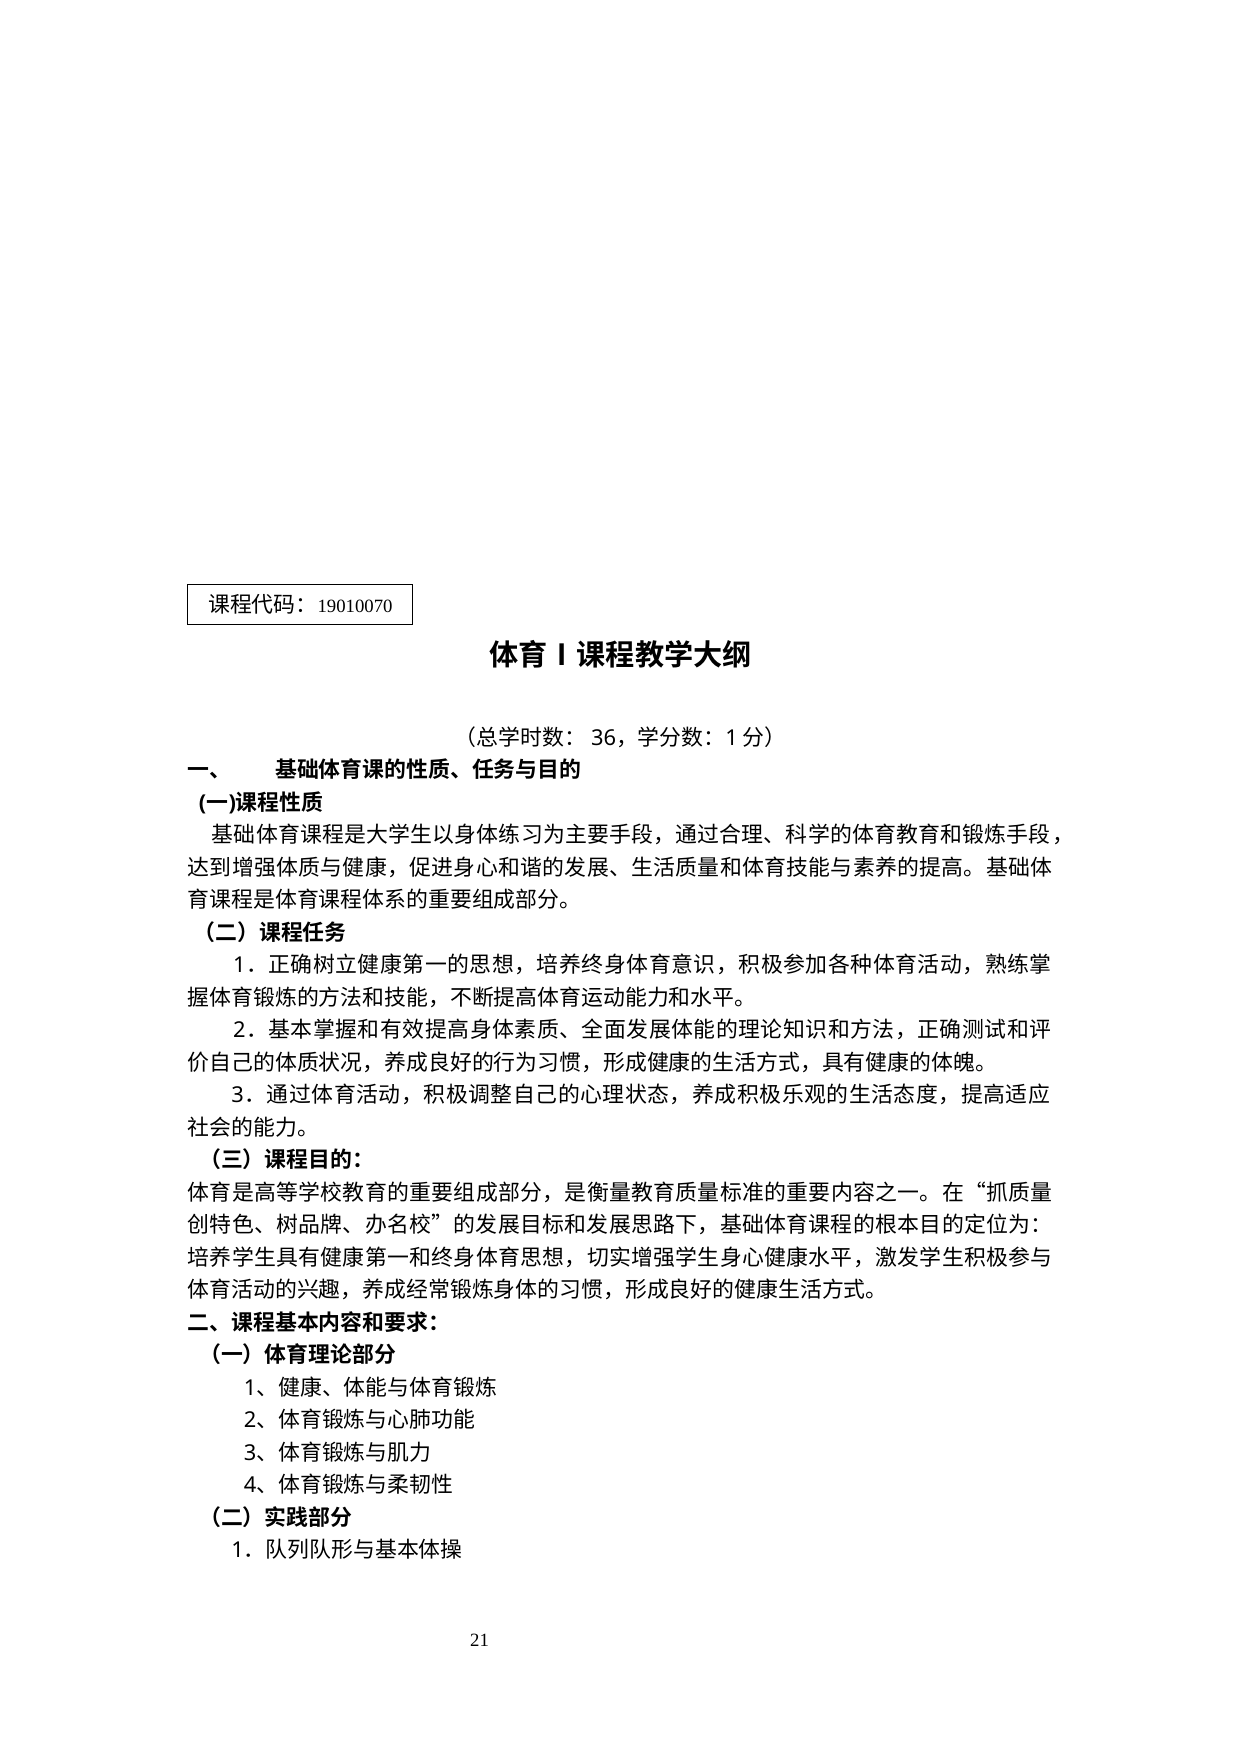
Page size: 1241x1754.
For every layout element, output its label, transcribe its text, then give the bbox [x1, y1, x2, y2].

text 1．正确树立健康第一的思想，培养终身体育意识，积极参加各种体育活动，熟练掌握体育锻炼的方法和技能，不断提高体育运动能力和水平。 [187, 947, 1053, 1012]
text （二）实践部分 [187, 1499, 1053, 1532]
subtitle 体育Ⅰ课程教学大纲 [187, 620, 1053, 685]
text 1、健康、体能与体育锻炼 [187, 1369, 1053, 1402]
text （二）课程任务 [187, 914, 1053, 947]
text 2、体育锻炼与心肺功能 [187, 1402, 1053, 1434]
text （三）课程目的： [187, 1142, 1053, 1174]
text (一)课程性质 [187, 784, 1053, 817]
list 基础体育课的性质、任务与目的 [187, 752, 1053, 784]
text 体育是高等学校教育的重要组成部分，是衡量教育质量标准的重要内容之一。在“抓质量、创特色、树品牌、办名校”的发展目标和发展思路下，基础体育课程的根本目的定位为：培养学生具有健康第一和终身体育思想，切实增强学生身心健康水平，激发学生积极参与体育活动的兴趣，养成经常锻炼身体的习惯，形成良好的健康生活方式。 [187, 1174, 1053, 1304]
text 3．通过体育活动，积极调整自己的心理状态，养成积极乐观的生活态度，提高适应社会的能力。 [187, 1077, 1053, 1142]
text 基础体育课程是大学生以身体练习为主要手段，通过合理、科学的体育教育和锻炼手段，达到增强体质与健康，促进身心和谐的发展、生活质量和体育技能与素养的提高。基础体育课程是体育课程体系的重要组成部分。 [187, 817, 1053, 914]
text （一）体育理论部分 [187, 1337, 1053, 1369]
text 3、体育锻炼与肌力 [187, 1434, 1053, 1467]
text 2．基本掌握和有效提高身体素质、全面发展体能的理论知识和方法，正确测试和评价自己的体质状况，养成良好的行为习惯，形成健康的生活方式，具有健康的体魄。 [187, 1012, 1053, 1077]
text 二、课程基本内容和要求： [187, 1304, 1053, 1337]
text 1．队列队形与基本体操 [231, 1532, 1053, 1564]
text 4、体育锻炼与柔韧性 [187, 1467, 1053, 1499]
text （总学时数： 36，学分数：1分） [187, 719, 1053, 752]
